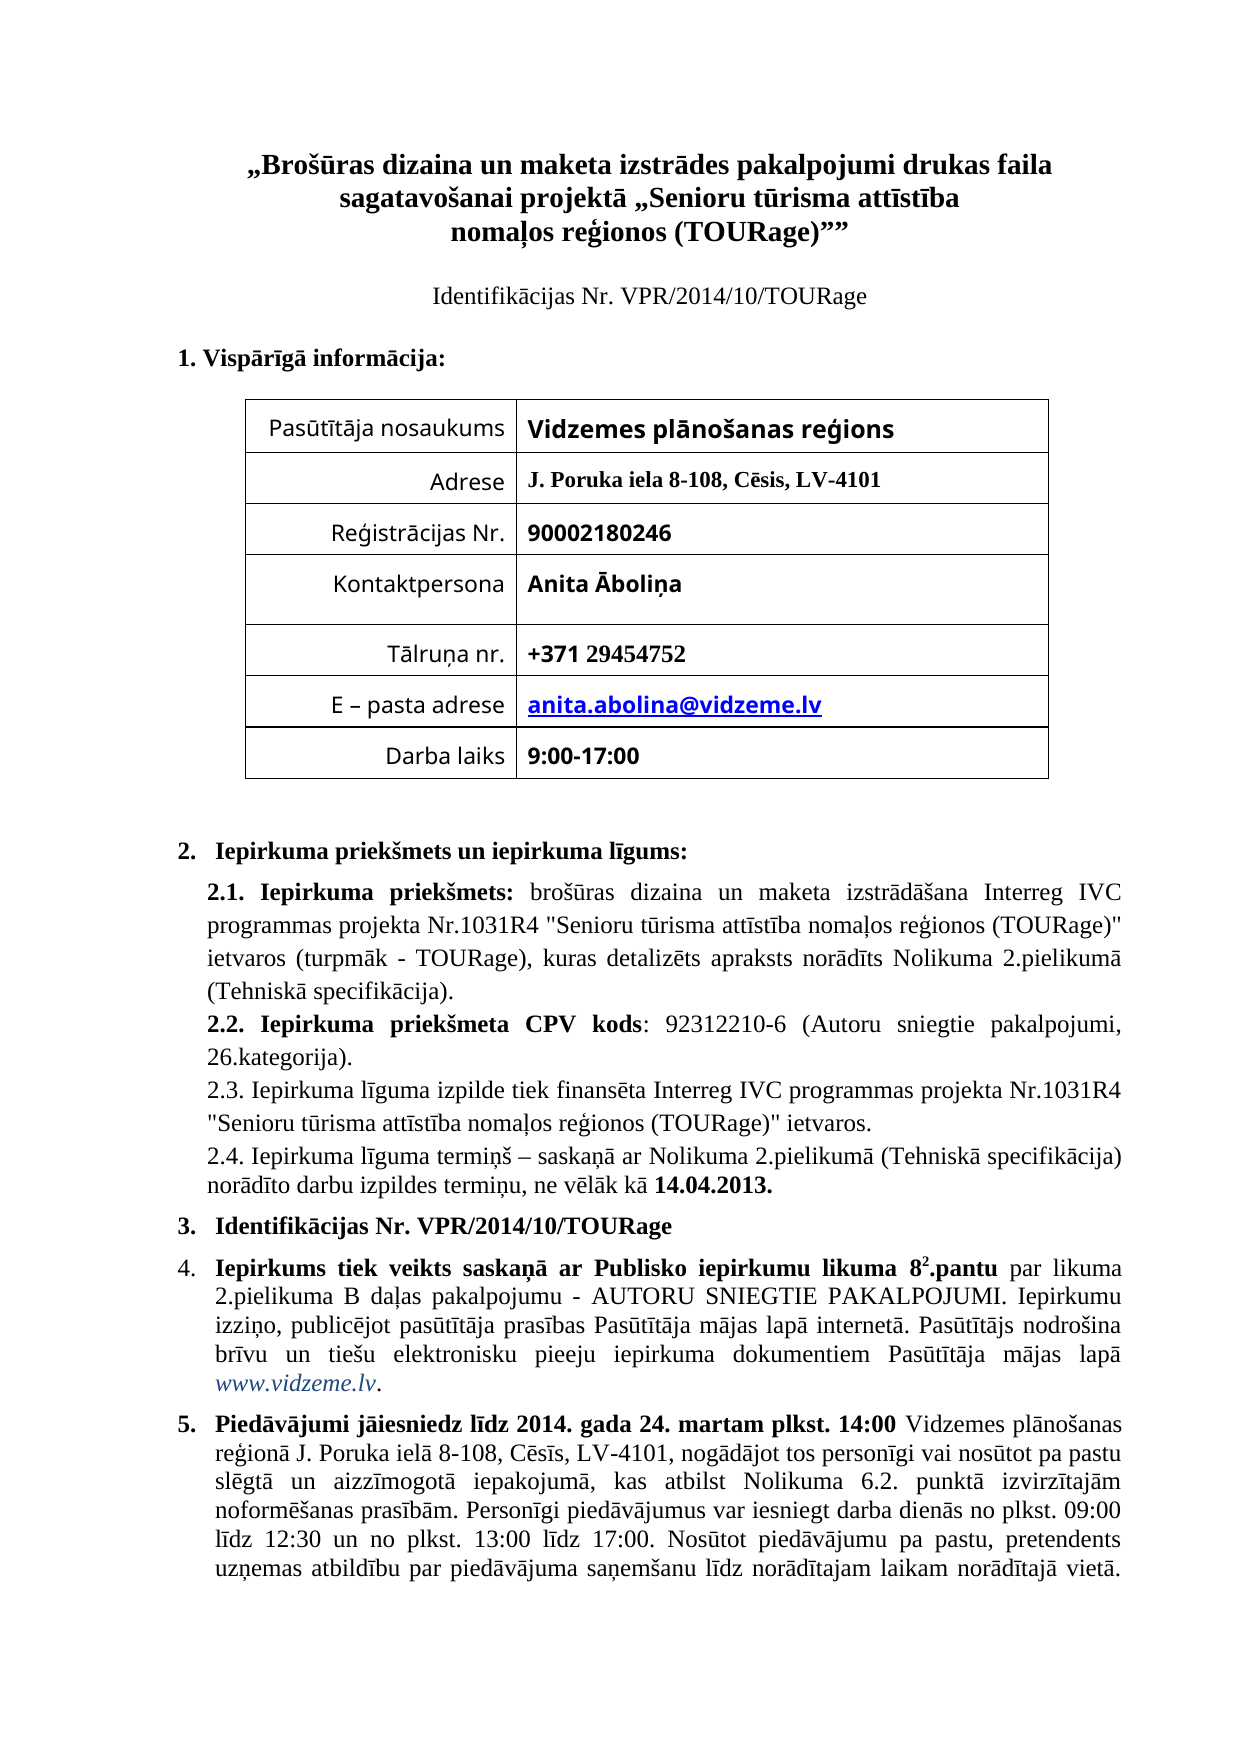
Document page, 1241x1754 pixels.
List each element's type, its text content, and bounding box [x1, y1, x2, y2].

list Iepirkums tiek veikts saskaņā ar Publisko iepirkumu likuma 82.pantu par likuma 2.pielikuma B daļas pakalpojumu - AUTORU SNIEGTIE PAKALPOJUMI. Iepirkumu izziņo, publicējot pasūtītāja prasības Pasūtītāja mājas lapā internetā. Pasūtītājs nodrošina brīvu un tiešu elektronisku pieeju iepirkuma dokumentiem Pasūtītāja mājas lapā www.vidzeme.lv. [177, 1253, 1122, 1396]
table_cell Darba laiks [246, 728, 516, 777]
table_cell Anita Āboliņa [517, 555, 1048, 624]
text nomaļos reģionos (TOURage)”” [177, 214, 1122, 247]
table_header Vidzemes plānošanas reģions [517, 400, 1048, 452]
list Identifikācijas Nr. VPR/2014/10/TOURage [177, 1211, 1122, 1240]
text 2.2. Iepirkuma priekšmeta CPV kods: 92312210-6 (Autoru sniegtie pakalpojumi, 26.kategorija). [207, 1009, 1122, 1071]
table_header Pasūtītāja nosaukums [246, 400, 516, 452]
text 2.1. Iepirkuma priekšmets: brošūras dizaina un maketa izstrādāšana Interreg IVC programmas projekta Nr.1031R4 "Senioru tūrisma attīstība nomaļos reģionos (TOURage)" ietvaros (turpmāk - TOURage), kuras detalizēts apraksts norādīts Nolikuma 2.pielikumā (Tehniskā specifikācija). [207, 877, 1122, 1005]
table_cell Reģistrācijas Nr. [246, 504, 516, 554]
table_cell Kontaktpersona [246, 555, 516, 624]
text 2.4. Iepirkuma līguma termiņš – saskaņā ar Nolikuma 2.pielikumā (Tehniskā specifikācija) norādīto darbu izpildes termiņu, ne vēlāk kā 14.04.2013. [207, 1141, 1122, 1199]
table_cell anita.abolina@vidzeme.lv [517, 676, 1048, 726]
table_cell E – pasta adrese [246, 676, 516, 726]
table_cell +371 29454752 [517, 625, 1048, 675]
text Identifikācijas Nr. VPR/2014/10/TOURage [177, 281, 1122, 310]
text „Brošūras dizaina un maketa izstrādes pakalpojumi drukas faila sagatavošanai projektā „Senioru tūrisma attīstība [177, 147, 1122, 214]
table_cell Tālruņa nr. [246, 625, 516, 675]
table_cell Adrese [246, 453, 516, 503]
table_cell 9:00-17:00 [517, 728, 1048, 777]
list Iepirkuma priekšmets un iepirkuma līgums: [177, 836, 1122, 865]
text 1. Vispārīgā informācija: [177, 343, 1122, 372]
text 2.3. Iepirkuma līguma izpilde tiek finansēta Interreg IVC programmas projekta Nr.1031R4 "Senioru tūrisma attīstība nomaļos reģionos (TOURage)" ietvaros. [207, 1075, 1122, 1137]
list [177, 1409, 1122, 1581]
table_cell J. Poruka iela 8-108, Cēsis, LV-4101 [517, 453, 1048, 503]
table_cell [517, 504, 1048, 554]
